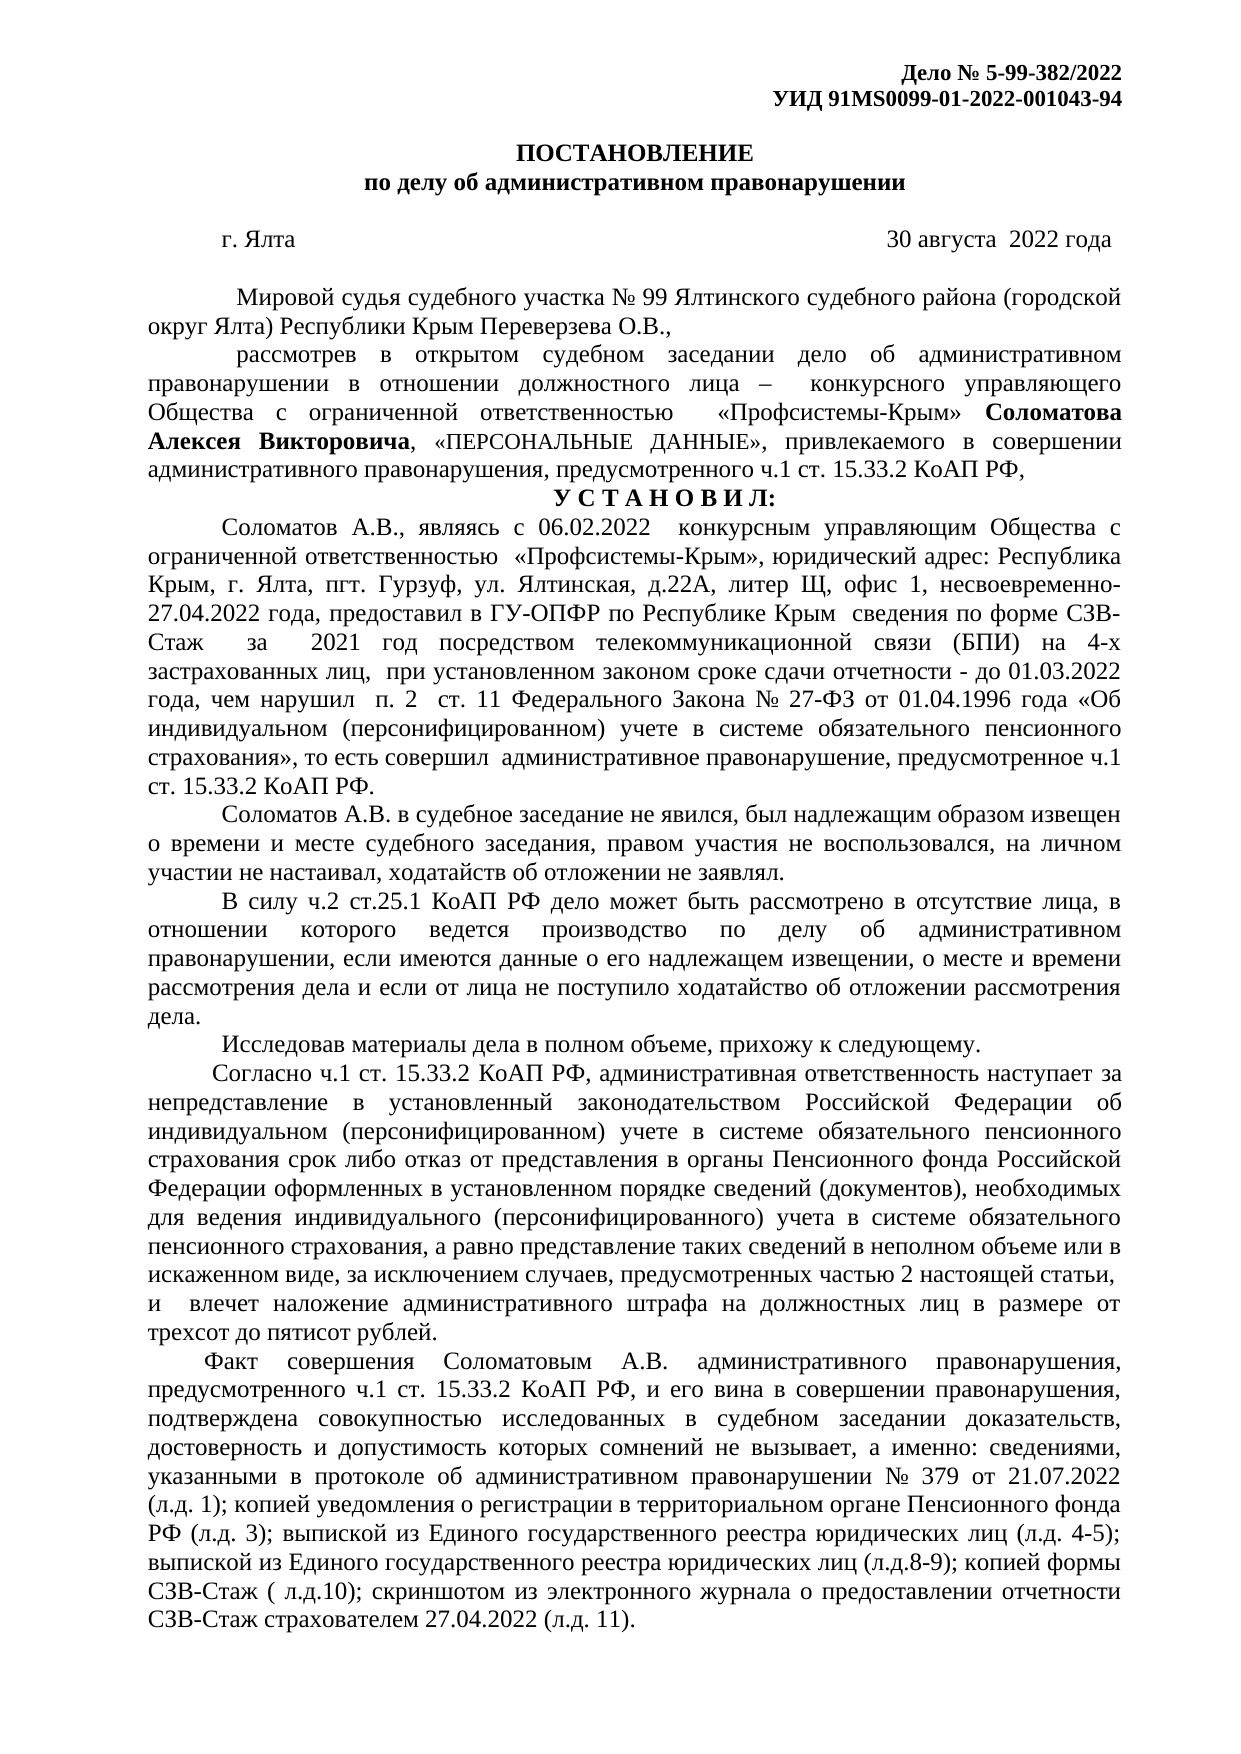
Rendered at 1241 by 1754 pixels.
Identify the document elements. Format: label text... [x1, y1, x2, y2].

text и влечет наложение административного штрафа на должностных лиц в размере от трехсот до пятисот рублей. [148, 1288, 1122, 1346]
text Соломатов А.В. в судебное заседание не явился, был надлежащим образом извещен о времени и месте судебного заседания, правом участия не воспользовался, на личном участии не настаивал, ходатайств об отложении не заявлял. [148, 799, 1122, 886]
text Исследовав материалы дела в полном объеме, прихожу к следующему. [148, 1029, 1122, 1058]
text г. Ялта 30 августа 2022 года [148, 224, 1122, 253]
title УИД 91MS0099-01-2022-001043-94 [148, 86, 1122, 112]
text Мировой судья судебного участка № 99 Ялтинского судебного района (городской округ Ялта) Республики Крым Переверзева О.В., [148, 282, 1122, 339]
text Соломатов А.В., являясь с 06.02.2022 конкурсным управляющим Общества с ограниченной ответственностью «Профсистемы-Крым», юридический адрес: Республика Крым, г. Ялта, пгт. Гурзуф, ул. Ялтинская, д.22А, литер Щ, офис 1, несвоевременно- 27.04.2022 года, предоставил в ГУ-ОПФР по Республике Крым сведения по форме СЗВ-Стаж за 2021 год посредством телекоммуникационной связи (БПИ) на 4-х застрахованных лиц, при установленном законом сроке сдачи отчетности - до 01.03.2022 года, чем нарушил п. 2 ст. 11 Федерального Закона № 27-ФЗ от 01.04.1996 года «Об индивидуальном (персонифицированном) учете в системе обязательного пенсионного страхования», то есть совершил административное правонарушение, предусмотренное ч.1 ст. 15.33.2 КоАП РФ. [148, 512, 1122, 799]
text Факт совершения Соломатовым А.В. административного правонарушения, предусмотренного ч.1 ст. 15.33.2 КоАП РФ, и его вина в совершении правонарушения, подтверждена совокупностью исследованных в судебном заседании доказательств, достоверность и допустимость которых сомнений не вызывает, а именно: сведениями, указанными в протоколе об административном правонарушении № 379 от 21.07.2022 (л.д. 1); копией уведомления о регистрации в территориальном органе Пенсионного фонда РФ (л.д. 3); выпиской из Единого государственного реестра юридических лиц (л.д. 4-5); выпиской из Единого государственного реестра юридических лиц (л.д.8-9); копией формы СЗВ-Стаж ( л.д.10); скриншотом из электронного журнала о предоставлении отчетности СЗВ-Стаж страхователем 27.04.2022 (л.д. 11). [148, 1346, 1122, 1633]
text по делу об административном правонарушении [148, 167, 1122, 196]
title ПОСТАНОВЛЕНИЕ [148, 138, 1122, 167]
text рассмотрев в открытом судебном заседании дело об административном правонарушении в отношении должностного лица – конкурсного управляющего Общества с ограниченной ответственностью «Профсистемы-Крым» Соломатова Алексея Викторовича, «ПЕРСОНАЛЬНЫЕ ДАННЫЕ», привлекаемого в совершении административного правонарушения, предусмотренного ч.1 ст. 15.33.2 КоАП РФ, [148, 339, 1122, 483]
text У С Т А Н О В И Л: [148, 483, 1122, 512]
text В силу ч.2 ст.25.1 КоАП РФ дело может быть рассмотрено в отсутствие лица, в отношении которого ведется производство по делу об административном правонарушении, если имеются данные о его надлежащем извещении, о месте и времени рассмотрения дела и если от лица не поступило ходатайство об отложении рассмотрения дела. [148, 886, 1122, 1029]
title Дело № 5-99-382/2022 [148, 59, 1122, 86]
text Согласно ч.1 ст. 15.33.2 КоАП РФ, административная ответственность наступает за непредставление в установленный законодательством Российской Федерации об индивидуальном (персонифицированном) учете в системе обязательного пенсионного страхования срок либо отказ от представления в органы Пенсионного фонда Российской Федерации оформленных в установленном порядке сведений (документов), необходимых для ведения индивидуального (персонифицированного) учета в системе обязательного пенсионного страхования, а равно представление таких сведений в неполном объеме или в искаженном виде, за исключением случаев, предусмотренных частью 2 настоящей статьи, [148, 1058, 1122, 1288]
